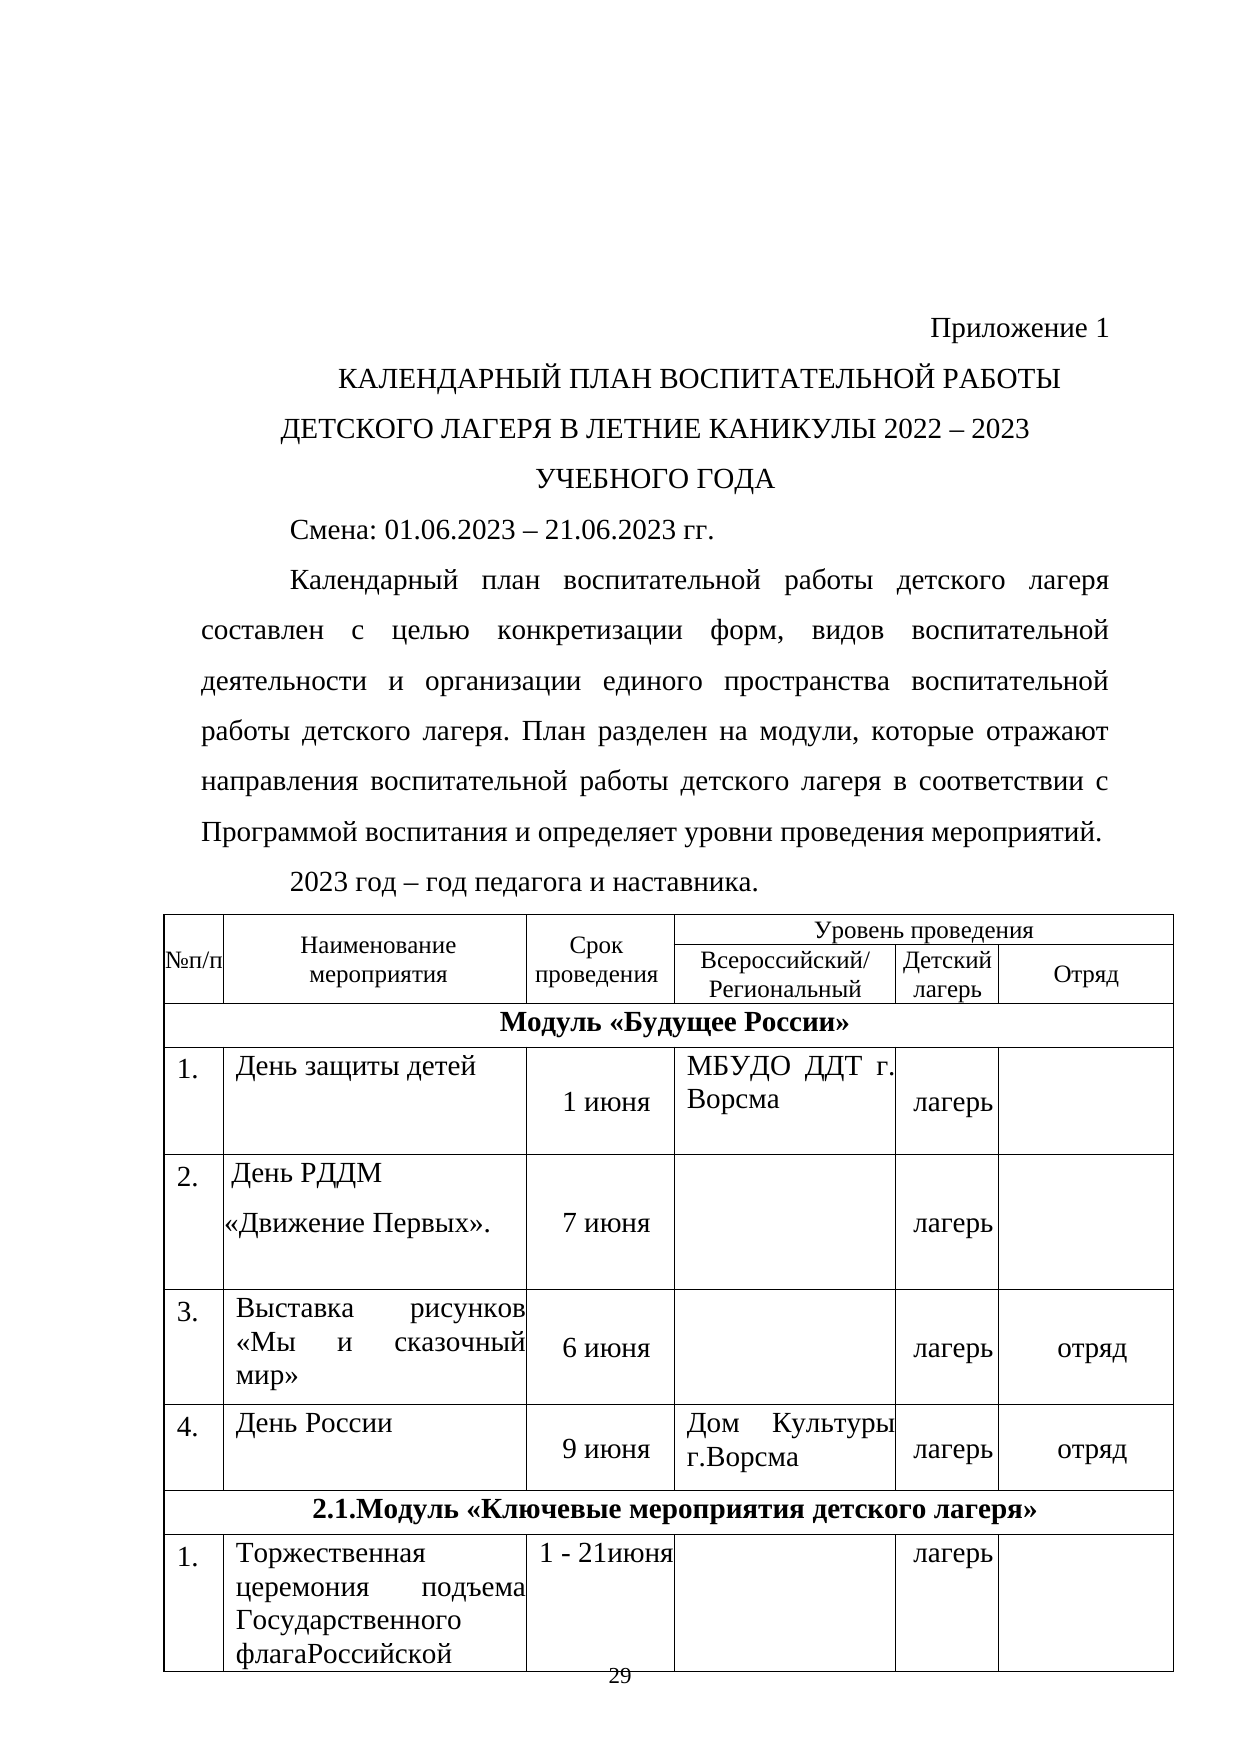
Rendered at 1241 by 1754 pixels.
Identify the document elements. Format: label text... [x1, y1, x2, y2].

table_cell Детский лагерь [896, 945, 998, 1003]
table_cell 1 - 21июня [527, 1535, 674, 1671]
text Смена: 01.06.2023 – 21.06.2023 гг. [201, 512, 1109, 545]
text Календарный план воспитательной работы детского лагеря составлен с целью конкретизации форм, видов воспитательной деятельности и организации единого пространства воспитательной работы детского лагеря. План разделен на модули, которые отражают направления воспитательной работы детского лагеря в соответствии с Программой воспитания и определяет уровни проведения мероприятий. [201, 562, 1109, 847]
table_header №п/п [165, 915, 223, 1003]
table_cell [999, 1155, 1173, 1289]
table_cell отряд [999, 1290, 1173, 1404]
table_cell 6 июня [527, 1290, 674, 1404]
table_header Наименование мероприятия [224, 915, 526, 1003]
table_cell 3. [165, 1290, 223, 1404]
text 2023 год – год педагога и наставника. [201, 864, 1109, 898]
table_cell 7 июня [527, 1155, 674, 1289]
table_cell День России [224, 1405, 526, 1490]
table_cell [675, 1155, 895, 1289]
table_cell День РДДМ «Движение Первых». [224, 1155, 526, 1289]
table_cell [675, 1290, 895, 1404]
table_cell Выставка рисунков «Мы и сказочный мир» [224, 1290, 526, 1404]
table_cell МБУДО ДДТ г. Ворсма [675, 1048, 895, 1154]
table_cell 1. [165, 1048, 223, 1154]
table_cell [224, 1535, 526, 1671]
table_cell 9 июня [527, 1405, 674, 1490]
table_cell 2. [165, 1155, 223, 1289]
text Приложение 1 [201, 311, 1109, 344]
table_cell День защиты детей [224, 1048, 526, 1154]
table_cell Всероссийский/ Региональный [675, 945, 895, 1003]
table_cell 4. [165, 1405, 223, 1490]
table_cell лагерь [896, 1405, 998, 1490]
table_cell Модуль «Будущее России» [165, 1004, 1173, 1047]
table_cell Дом Культуры г.Ворсма [675, 1405, 895, 1490]
table_cell лагерь [896, 1535, 998, 1671]
table_cell 1 июня [527, 1048, 674, 1154]
table_cell Отряд [999, 945, 1173, 1003]
table_cell лагерь [896, 1048, 998, 1154]
table_cell лагерь [896, 1290, 998, 1404]
table_cell [999, 1048, 1173, 1154]
table_cell отряд [999, 1405, 1173, 1490]
table_cell [999, 1535, 1173, 1671]
table_header Уровень проведения [675, 915, 1173, 944]
table_header Срок проведения [527, 915, 674, 1003]
table_cell 2.1.Модуль «Ключевые мероприятия детского лагеря» [165, 1491, 1173, 1534]
text КАЛЕНДАРНЫЙ ПЛАН ВОСПИТАТЕЛЬНОЙ РАБОТЫ ДЕТСКОГО ЛАГЕРЯ В ЛЕТНИЕ КАНИКУЛЫ 2022 – 2023 УЧЕБНОГО ГОДА [201, 361, 1109, 495]
table_cell лагерь [896, 1155, 998, 1289]
table_cell [675, 1535, 895, 1671]
table_cell 1. [165, 1535, 223, 1671]
